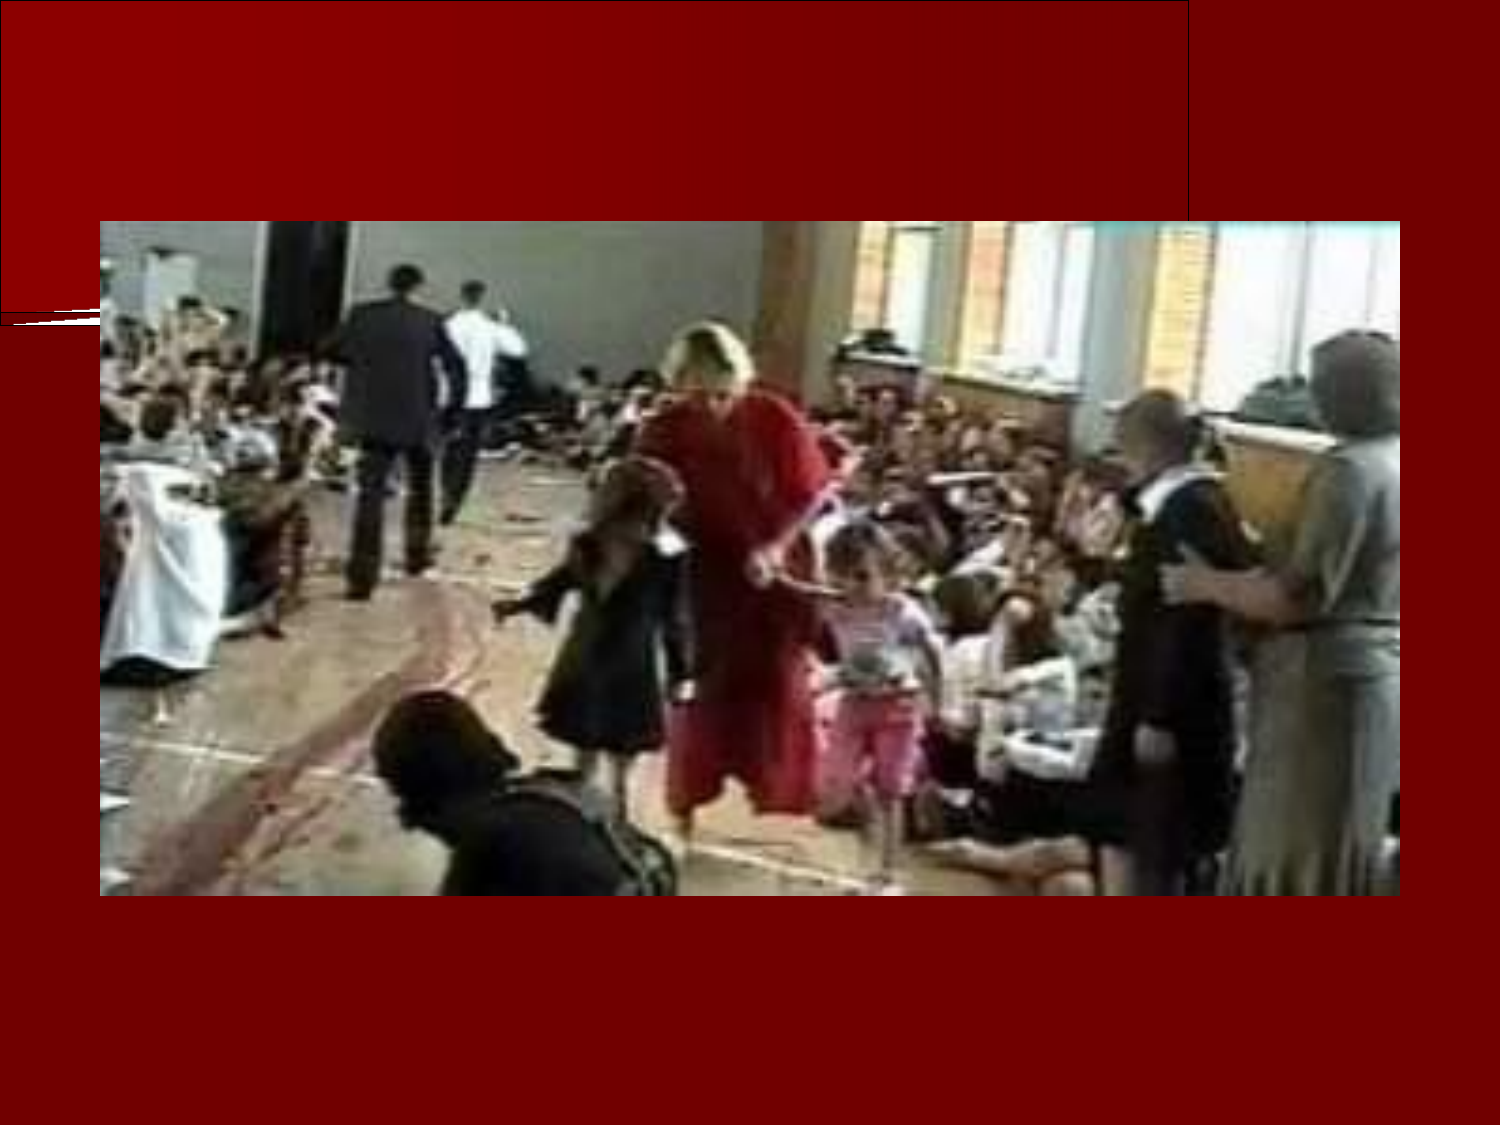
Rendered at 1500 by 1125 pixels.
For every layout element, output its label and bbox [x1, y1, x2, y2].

picture [1, 1, 1400, 896]
